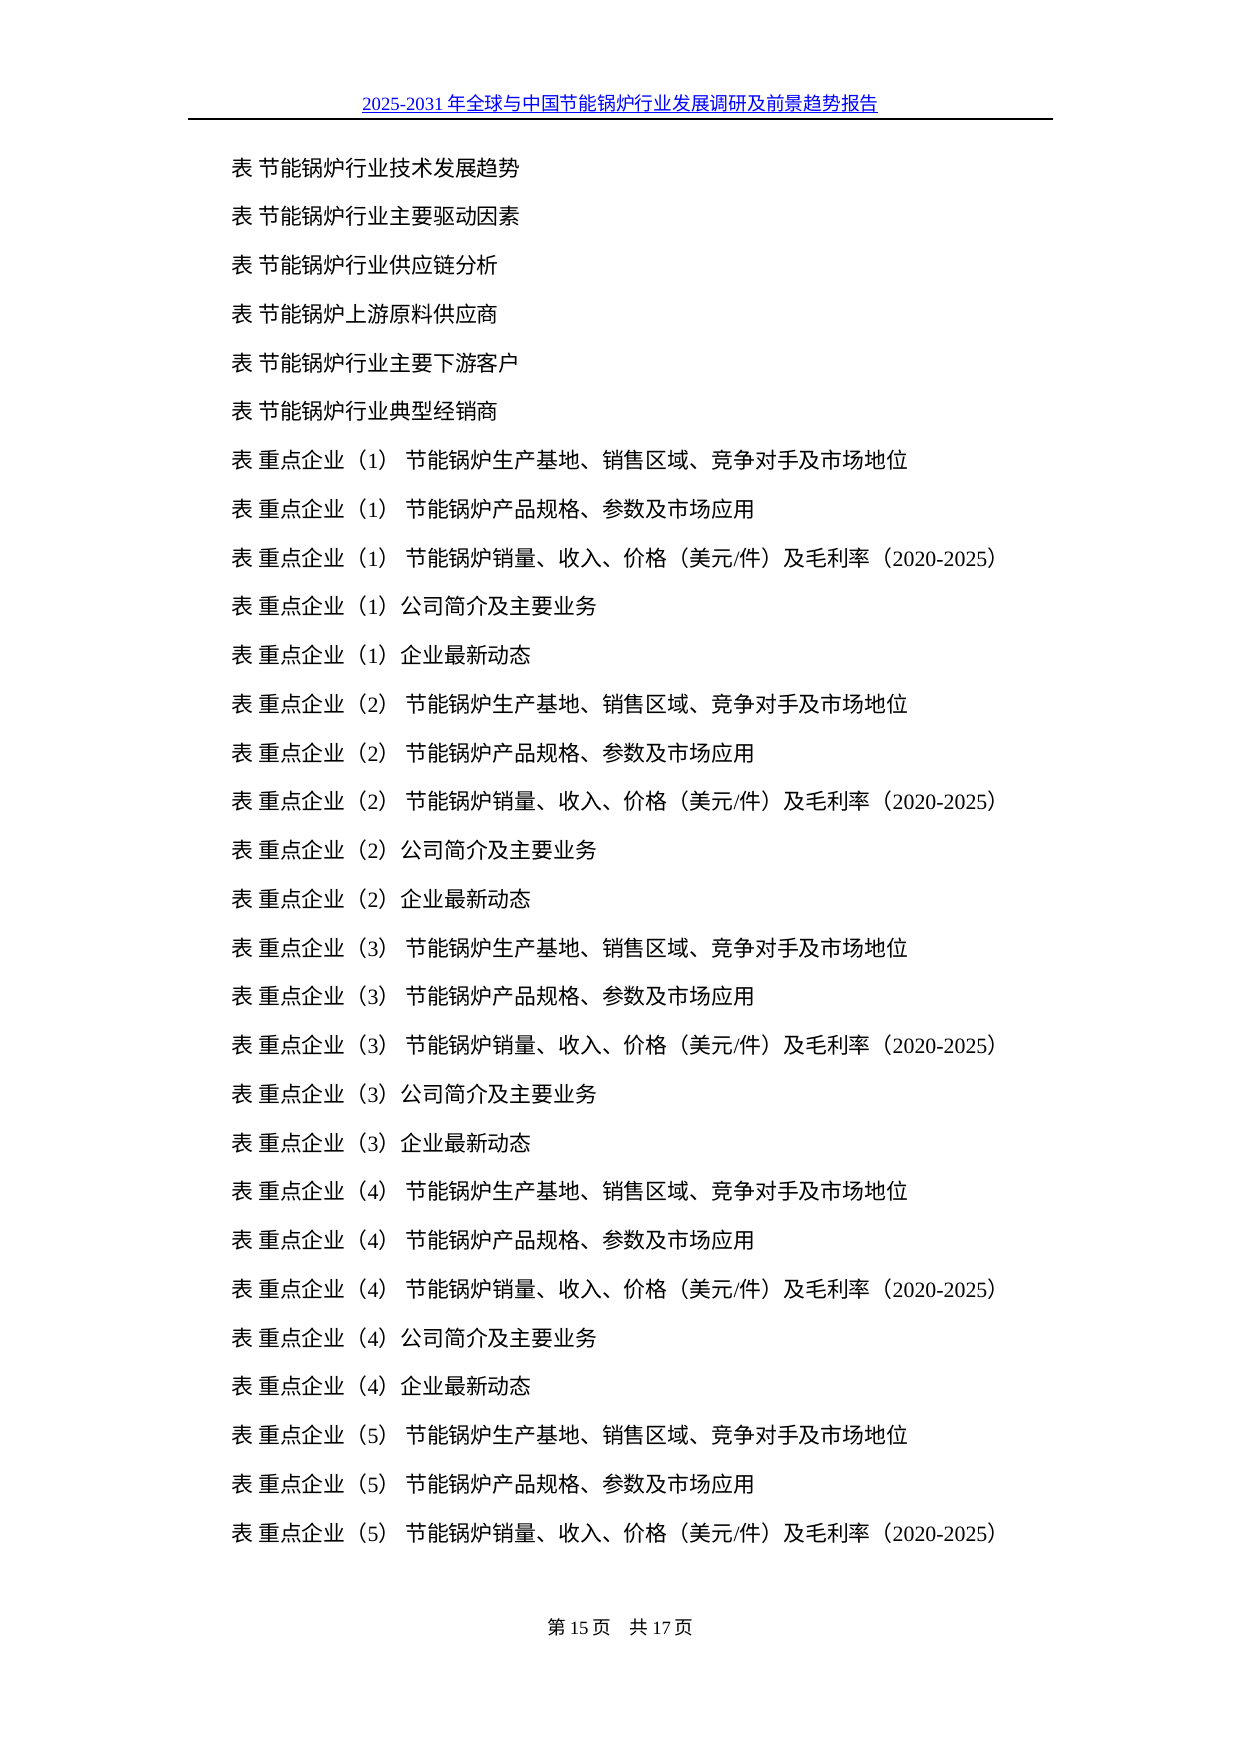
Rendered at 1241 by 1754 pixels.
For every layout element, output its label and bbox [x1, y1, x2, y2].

text [187, 150, 1053, 1548]
